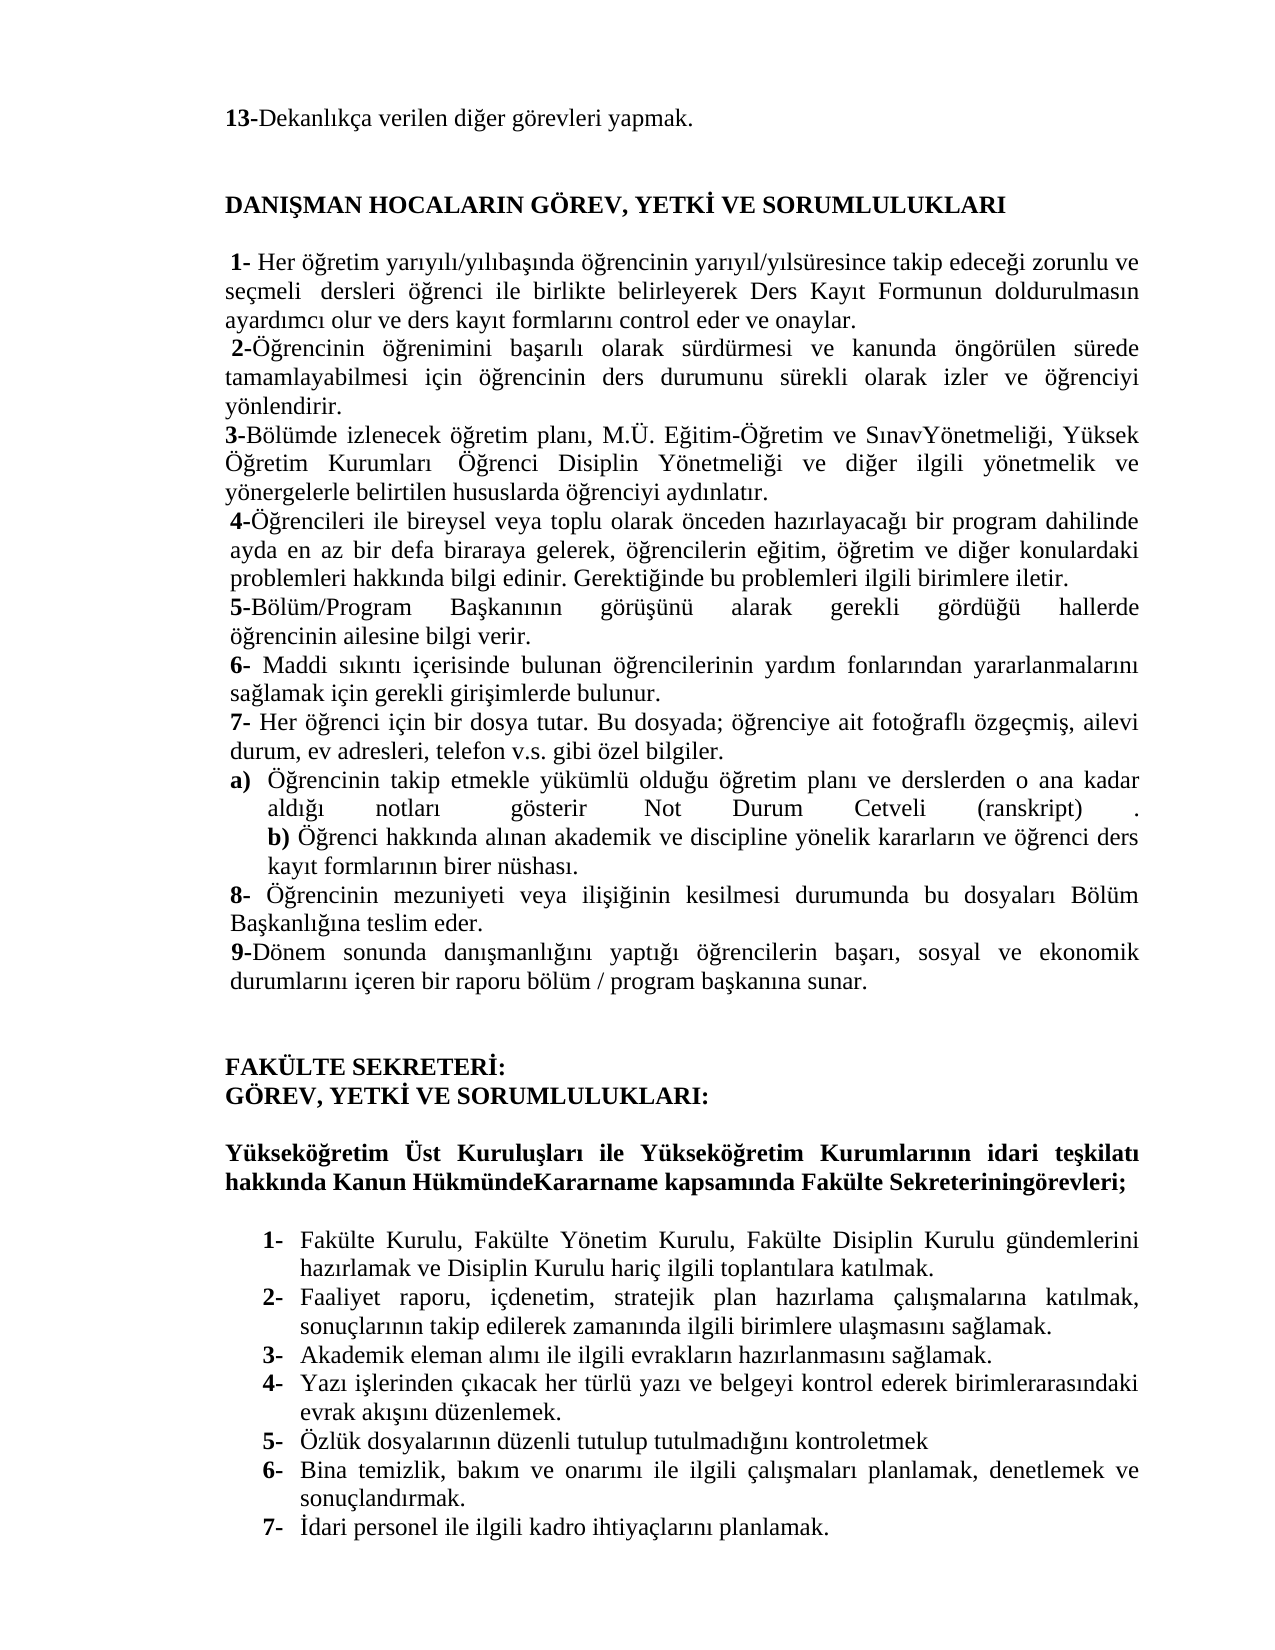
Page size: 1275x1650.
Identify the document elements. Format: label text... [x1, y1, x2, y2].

list Yazı işlerinden çıkacak her türlü yazı ve belgeyi kontrol ederek birimlerarasındaki evrak akışını düzenlemek. [262, 1368, 1140, 1426]
text 7- Her öğrenci için bir dosya tutar. Bu dosyada; öğrenciye ait fotoğraflı özgeçmiş, ailevi durum, ev adresleri, telefon v.s. gibi özel bilgiler. [230, 707, 1140, 765]
list İdari personel ile ilgili kadro ihtiyaçlarını planlamak. [262, 1512, 1140, 1541]
text FAKÜLTE SEKRETERİ: [225, 1052, 1140, 1081]
text GÖREV, YETKİ VE SORUMLULUKLARI: [225, 1081, 1140, 1110]
text Yükseköğretim Üst Kuruluşları ile Yükseköğretim Kurumlarının idari teşkilatı hakkında Kanun HükmündeKararname kapsamında Fakülte Sekreteriningörevleri; [225, 1138, 1140, 1196]
list Akademik eleman alımı ile ilgili evrakların hazırlanmasını sağlamak. [262, 1340, 1140, 1368]
text 3-Bölümde izlenecek öğretim planı, M.Ü. Eğitim-Öğretim ve SınavYönetmeliği, Yüksek Öğretim Kurumları Öğrenci Disiplin Yönetmeliği ve diğer ilgili yönetmelik ve yönergelerle belirtilen hususlarda öğrenciyi aydınlatır. [225, 420, 1140, 506]
text 9-Dönem sonunda danışmanlığını yaptığı öğrencilerin başarı, sosyal ve ekonomik durumlarını içeren bir raporu bölüm / program başkanına sunar. [230, 937, 1140, 995]
text 4-Öğrencileri ile bireysel veya toplu olarak önceden hazırlayacağı bir program dahilinde ayda en az bir defa biraraya gelerek, öğrencilerin eğitim, öğretim ve diğer konulardaki problemleri hakkında bilgi edinir. Gerektiğinde bu problemleri ilgili birimlere iletir. [230, 506, 1140, 592]
list Özlük dosyalarının düzenli tutulup tutulmadığını kontroletmek [262, 1426, 1140, 1455]
text DANIŞMAN HOCALARIN GÖREV, YETKİ VE SORUMLULUKLARI [225, 190, 1140, 218]
list Öğrencinin takip etmekle yükümlü olduğu öğretim planı ve derslerden o ana kadar aldığı notları gösterir Not Durum Cetveli (ranskript) . b) Öğrenci hakkında alınan akademik ve discipline yönelik kararların ve öğrenci ders kayıt formlarının birer nüshası. [230, 765, 1140, 880]
list Faaliyet raporu, içdenetim, stratejik plan hazırlama çalışmalarına katılmak, sonuçlarının takip edilerek zamanında ilgili birimlere ulaşmasını sağlamak. [262, 1282, 1140, 1340]
list Fakülte Kurulu, Fakülte Yönetim Kurulu, Fakülte Disiplin Kurulu gündemlerini hazırlamak ve Disiplin Kurulu hariç ilgili toplantılara katılmak. [262, 1225, 1140, 1282]
text 2-Öğrencinin öğrenimini başarılı olarak sürdürmesi ve kanunda öngörülen sürede tamamlayabilmesi için öğrencinin ders durumunu sürekli olarak izler ve öğrenciyi yönlendirir. [225, 333, 1140, 420]
text 13-Dekanlıkça verilen diğer görevleri yapmak. [225, 103, 1140, 132]
text 1- Her öğretim yarıyılı/yılıbaşında öğrencinin yarıyıl/yılsüresince takip edeceği zorunlu ve seçmeli dersleri öğrenci ile birlikte belirleyerek Ders Kayıt Formunun doldurulmasın ayardımcı olur ve ders kayıt formlarını control eder ve onaylar. [225, 247, 1140, 333]
list Bina temizlik, bakım ve onarımı ile ilgili çalışmaları planlamak, denetlemek ve sonuçlandırmak. [262, 1455, 1140, 1512]
text 8- Öğrencinin mezuniyeti veya ilişiğinin kesilmesi durumunda bu dosyaları Bölüm Başkanlığına teslim eder. [230, 880, 1140, 937]
text 6- Maddi sıkıntı içerisinde bulunan öğrencilerinin yardım fonlarından yararlanmalarını sağlamak için gerekli girişimlerde bulunur. [230, 650, 1140, 707]
text 5-Bölüm/Program Başkanının görüşünü alarak gerekli gördüğü hallerde öğrencinin ailesine bilgi verir. [230, 592, 1140, 650]
